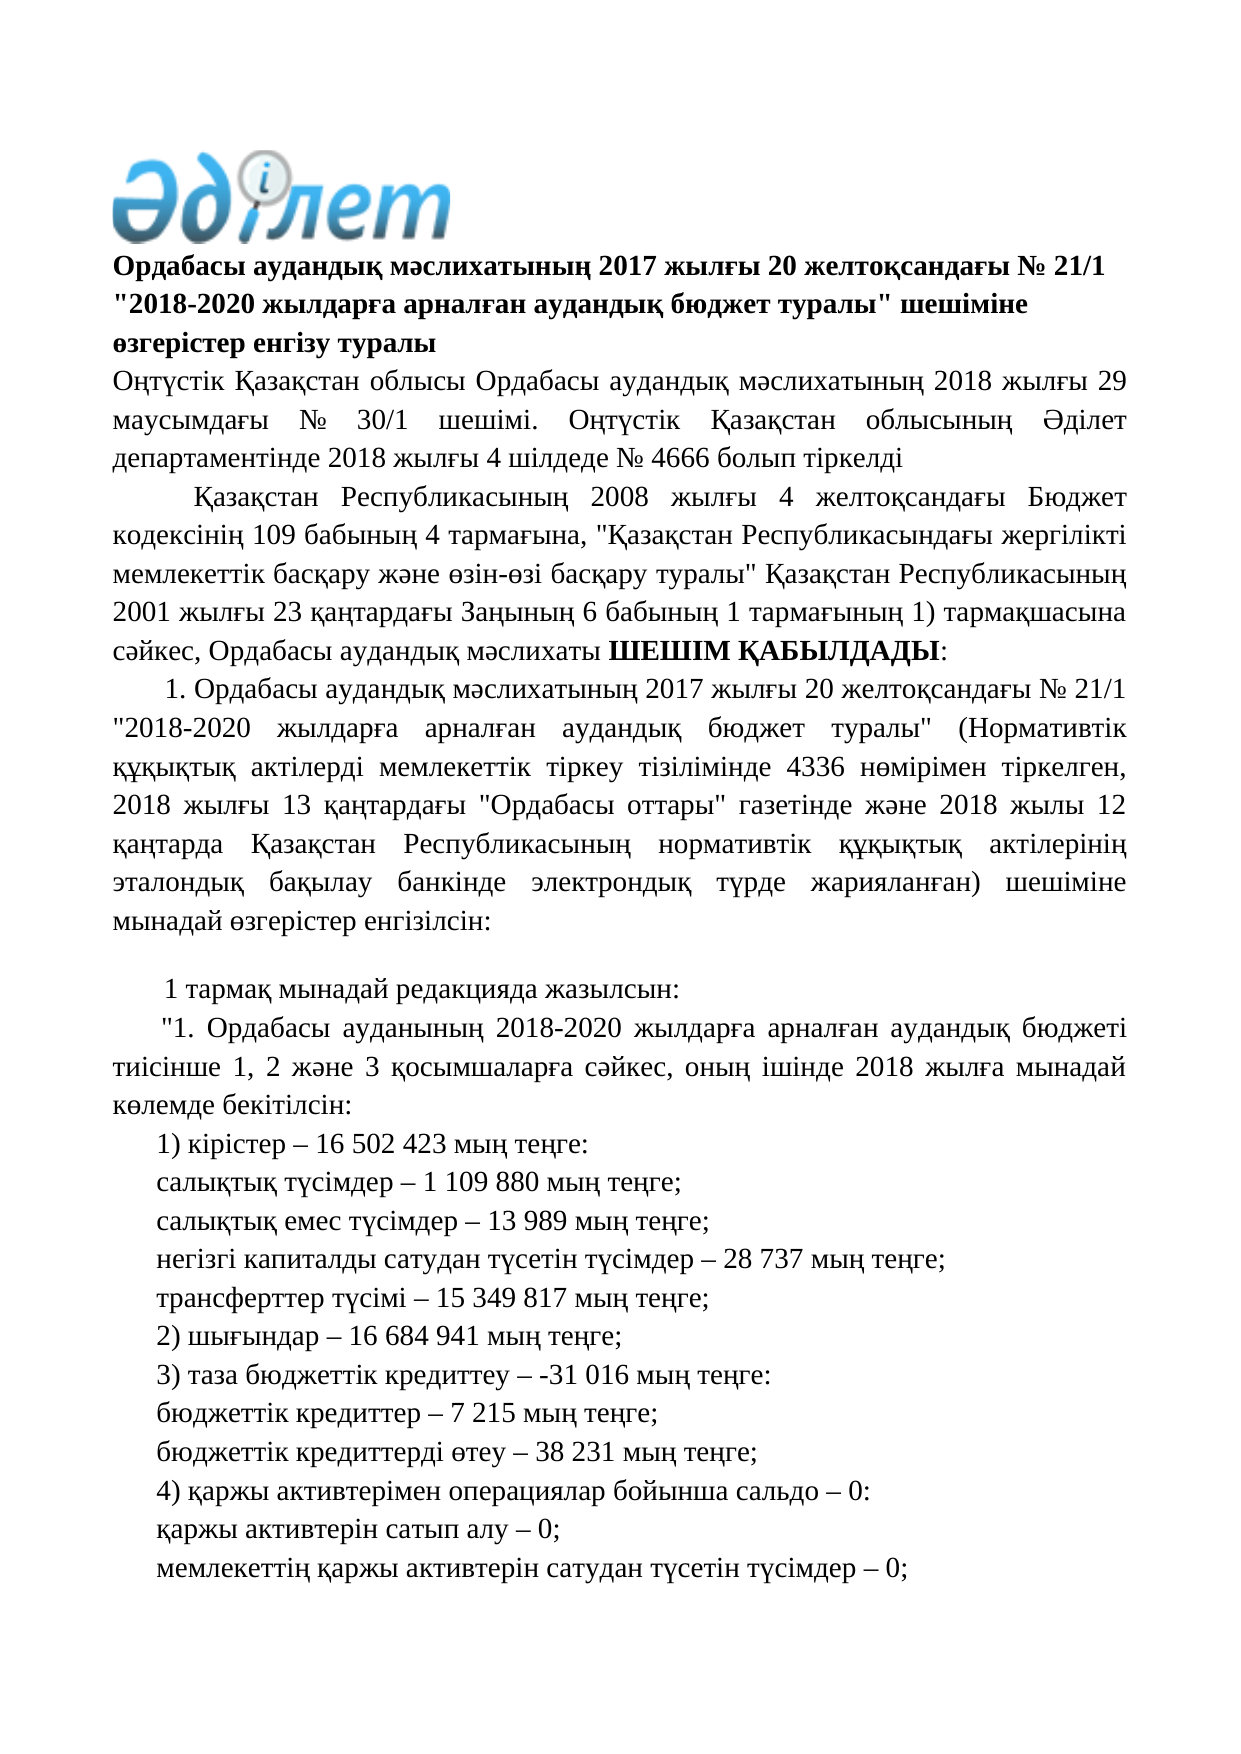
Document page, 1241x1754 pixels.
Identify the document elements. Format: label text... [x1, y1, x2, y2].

text бюджеттік кредиттер – 7 215 мың теңге; [112, 1396, 1128, 1429]
text бюджеттік кредиттерді өтеу – 38 231 мың теңге; [112, 1434, 1128, 1468]
text 1 тармақ мынадай редакцияда жазылсын: [112, 972, 1128, 1005]
text Қазақстан Республикасының 2008 жылғы 4 желтоқсандағы Бюджет кодексінің 109 бабының 4 тармағына, "Қазақстан Республикасындағы жергілікті мемлекеттік басқару және өзін-өзі басқару туралы" Қазақстан Республикасының 2001 жылғы 23 қаңтардағы Заңының 6 бабының 1 тармағының 1) тармақшасына сәйкес, Ордабасы аудандық мәслихаты ШЕШІМ ҚАБЫЛДАДЫ: [112, 479, 1128, 667]
text трансферттер түсімі – 15 349 817 мың теңге; [112, 1280, 1128, 1313]
text 1. Ордабасы аудандық мәслихатының 2017 жылғы 20 желтоқсандағы № 21/1 "2018-2020 жылдарға арналған аудандық бюджет туралы" (Нормативтік құқықтық актілерді мемлекеттік тіркеу тізілімінде 4336 нөмірімен тіркелген, 2018 жылғы 13 қаңтардағы "Ордабасы оттары" газетінде және 2018 жылы 12 қаңтарда Қазақстан Республикасының нормативтік құқықтық актілерінің эталондық бақылау банкінде электрондық түрде жарияланған) шешіміне мынадай өзгерістер енгізілсін: [112, 672, 1128, 936]
text қаржы активтерін сатып алу – 0; [112, 1511, 1128, 1545]
text 1) кірістер – 16 502 423 мың теңге: [112, 1126, 1128, 1159]
text салықтық емес түсімдер – 13 989 мың теңге; [112, 1203, 1128, 1236]
text 3) таза бюджеттік кредиттеу – -31 016 мың теңге: [112, 1357, 1128, 1391]
text Ордабасы аудандық мәслихатының 2017 жылғы 20 желтоқсандағы № 21/1 "2018-2020 жылдарға арналған аудандық бюджет туралы" шешіміне өзгерістер енгізу туралы [112, 248, 1128, 358]
text мемлекеттің қаржы активтерін сатудан түсетін түсімдер – 0; [112, 1550, 1128, 1583]
text Оңтүстiк Қазақстан облысы Ордабасы аудандық мәслихатының 2018 жылғы 29 маусымдағы № 30/1 шешiмi. Оңтүстiк Қазақстан облысының Әдiлет департаментiнде 2018 жылғы 4 шілдеде № 4666 болып тiркелдi [112, 363, 1128, 474]
text "1. Ордабасы ауданының 2018-2020 жылдарға арналған аудандық бюджеті тиісінше 1, 2 және 3 қосымшаларға сәйкес, оның ішінде 2018 жылға мынадай көлемде бекітілсін: [112, 1010, 1128, 1121]
text 2) шығындар – 16 684 941 мың теңге; [112, 1318, 1128, 1352]
text салықтық түсімдер – 1 109 880 мың теңге; [112, 1164, 1128, 1198]
picture [112, 150, 451, 244]
text негізгі капиталды сатудан түсетін түсімдер – 28 737 мың теңге; [112, 1241, 1128, 1275]
text 4) қаржы активтерімен операциялар бойынша сальдо – 0: [112, 1473, 1128, 1506]
